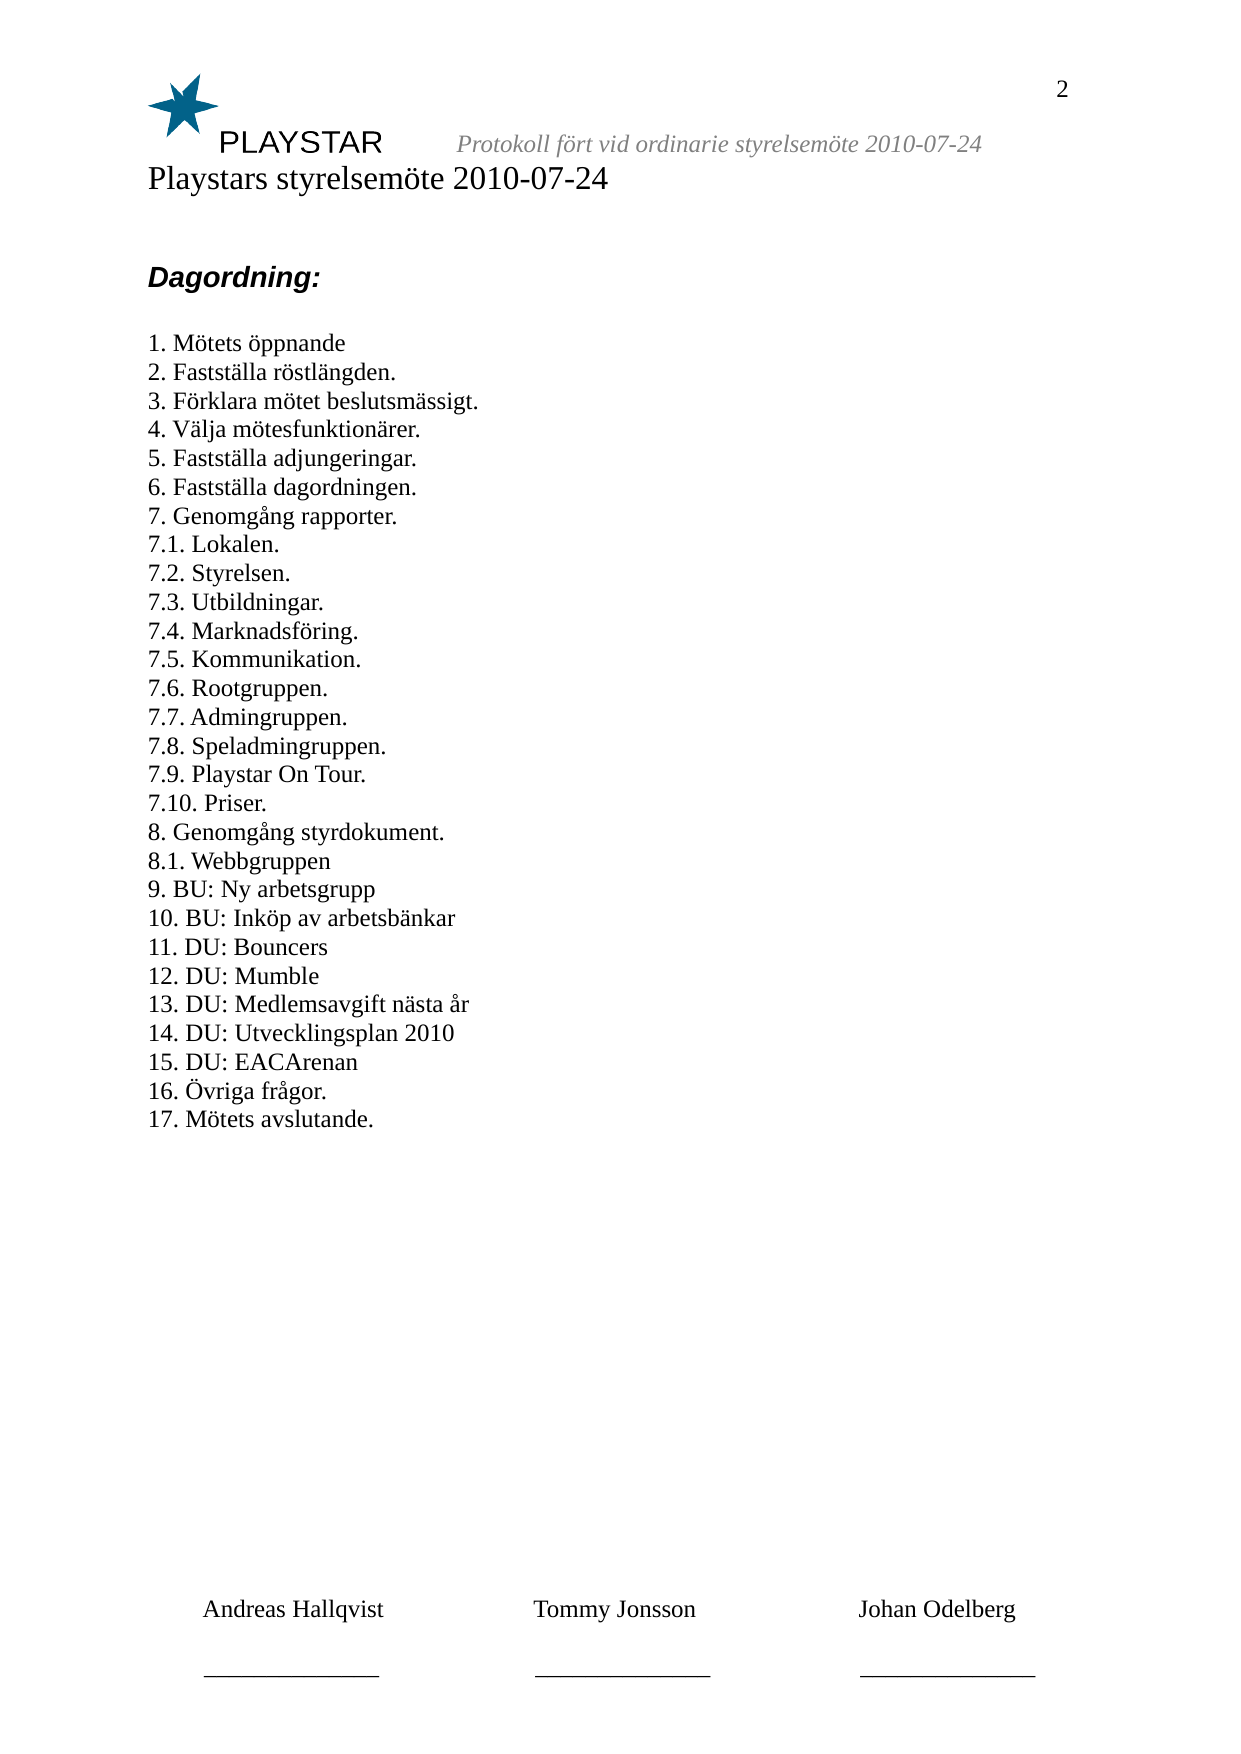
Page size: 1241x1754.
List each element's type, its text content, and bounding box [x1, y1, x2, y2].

text 7.6. Rootgruppen. [148, 673, 1093, 702]
text 7.3. Utbildningar. [148, 587, 1093, 616]
text 15. DU: EACArenan 16. Övriga frågor. 17. Mötets avslutande. [148, 1047, 1093, 1133]
text 7.5. Kommunikation. [148, 644, 1093, 673]
text 8. Genomgång styrdokument. [148, 817, 1093, 846]
text 7.2. Styrelsen. [148, 558, 1093, 587]
picture [147, 73, 382, 153]
text 7.10. Priser. [148, 788, 1093, 817]
text 7.4. Marknadsföring. [148, 616, 1093, 644]
text 7.8. Speladmingruppen. [148, 731, 1093, 759]
text 7.1. Lokalen. [148, 529, 1093, 558]
subtitle Dagordning: [148, 260, 1093, 293]
text 7. Genomgång rapporter. [148, 501, 1093, 529]
text 8.1. Webbgruppen 9. BU: Ny arbetsgrupp [148, 846, 1093, 903]
text 11. DU: Bouncers [148, 932, 1093, 961]
text 2. Fastställa röstlängden. 3. Förklara mötet beslutsmässigt. 4. Välja mötesfunktionärer. 5. Fastställa adjungeringar. 6. Fastställa dagordningen. [148, 357, 1093, 501]
text 12. DU: Mumble [148, 961, 1093, 989]
text 13. DU: Medlemsavgift nästa år [148, 989, 1093, 1018]
text 14. DU: Utvecklingsplan 2010 [148, 1018, 1093, 1047]
text 7.7. Admingruppen. [148, 702, 1093, 731]
text 1. Mötets öppnande [148, 328, 1093, 357]
text 10. BU: Inköp av arbetsbänkar [148, 903, 1093, 932]
text 7.9. Playstar On Tour. [148, 759, 1093, 788]
subtitle Playstars styrelsemöte 2010-07-24 [148, 158, 1093, 196]
